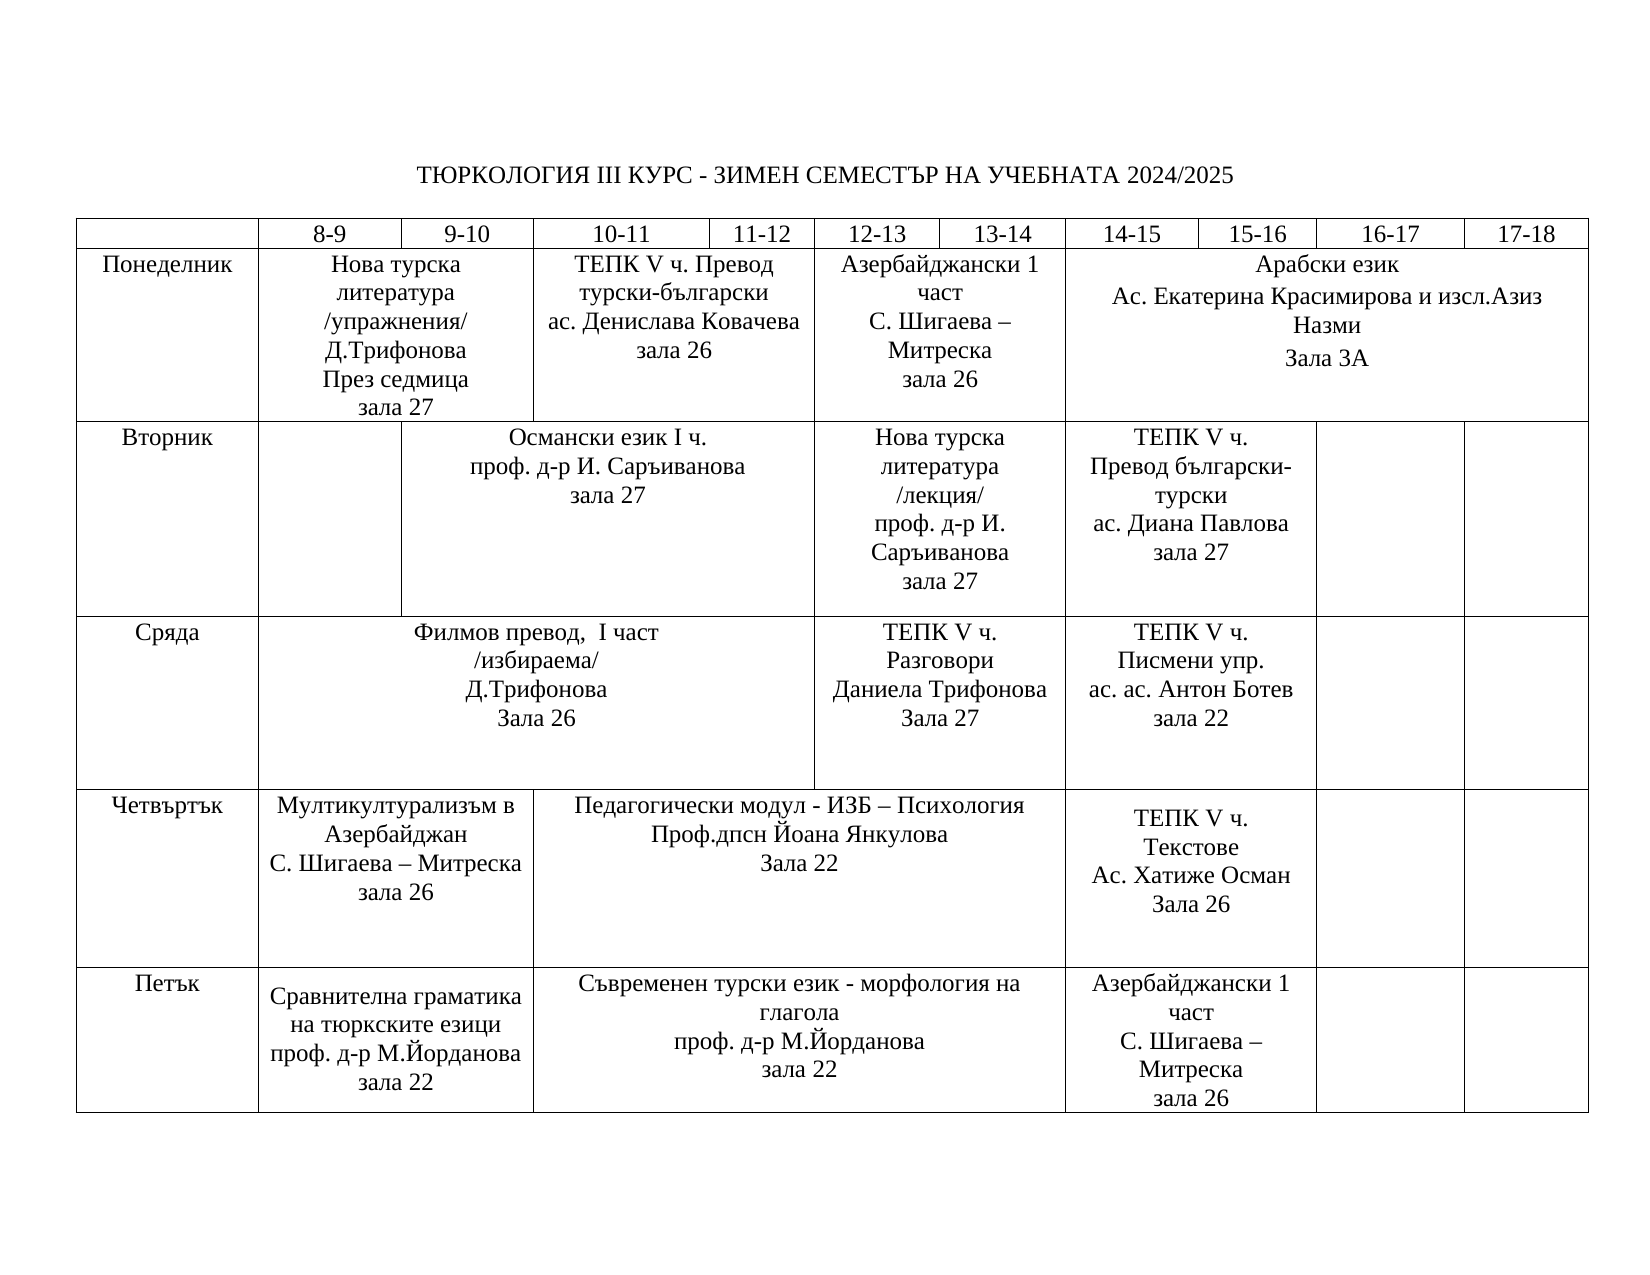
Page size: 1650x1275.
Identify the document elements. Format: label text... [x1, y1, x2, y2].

table_cell [1465, 968, 1588, 1112]
text ТЮРКОЛОГИЯ III КУРС - ЗИМЕН СЕМЕСТЪР НА УЧЕБНАТА 2024/2025 [150, 160, 1500, 189]
table_header 13-14 [940, 219, 1065, 248]
table_cell [1317, 968, 1464, 1112]
table_cell Понеделник [77, 249, 258, 421]
table_cell Педагогически модул - ИЗБ – Психология Проф.дпсн Йоана Янкулова Зала 22 [534, 790, 1065, 967]
table_cell Съвременен турски език - морфология на глагола проф. д-р М.Йорданова зала 22 [534, 968, 1065, 1112]
table_cell [1317, 790, 1464, 967]
table_cell [1317, 422, 1464, 616]
table_cell [1465, 422, 1588, 616]
table_cell Вторник [77, 422, 258, 616]
table_header 12-13 [815, 219, 939, 248]
table_cell Азербайджански 1 част С. Шигаева – Митреска зала 26 [815, 249, 1065, 421]
table_cell Четвъртък [77, 790, 258, 967]
table_cell [1317, 617, 1464, 789]
table_cell Азербайджански 1 част С. Шигаева – Митреска зала 26 [1066, 968, 1316, 1112]
table_cell Османски език I ч. проф. д-р И. Саръиванова зала 27 [402, 422, 814, 616]
table_cell ТЕПК V ч. Писмени упр. ас. ас. Антон Ботев зала 22 [1066, 617, 1316, 789]
table_cell [1465, 790, 1588, 967]
table_cell Мултикултурализъм в Азербайджан С. Шигаева – Митреска зала 26 [259, 790, 533, 967]
table_cell Нова турска литература /упражнения/ Д.Трифонова През седмица зала 27 [259, 249, 533, 421]
table_cell Петък [77, 968, 258, 1112]
table_header 17-18 [1465, 219, 1588, 248]
table_header 14-15 [1066, 219, 1198, 248]
table_cell Сравнителна граматика на тюркските езици проф. д-р М.Йорданова зала 22 [259, 968, 533, 1112]
table_cell ТЕПК V ч. Текстове Ас. Хатиже Осман Зала 26 [1066, 790, 1316, 967]
table_cell ТЕПК V ч. Превод български-турски ас. Диана Павлова зала 27 [1066, 422, 1316, 616]
table_header 10-11 [534, 219, 709, 248]
table_cell Арабски език Ас. Екатерина Красимирова и изсл.Азиз Назми Зала 3А [1066, 249, 1588, 421]
table_cell [259, 422, 401, 616]
table_cell ТЕПК V ч. Разговори Даниела Трифонова Зала 27 [815, 617, 1065, 789]
table_cell Нова турска литература /лекция/ проф. д-р И. Саръиванова зала 27 [815, 422, 1065, 616]
table_cell Сряда [77, 617, 258, 789]
table_cell ТЕПК V ч. Превод турски-български ас. Денислава Ковачева зала 26 [534, 249, 814, 421]
table_header 11-12 [710, 219, 814, 248]
table_header 16-17 [1317, 219, 1464, 248]
table_header 8-9 [259, 219, 401, 248]
table_header 9-10 [402, 219, 533, 248]
table_cell Филмов превод, I част /избираема/ Д.Трифонова Зала 26 [259, 617, 814, 789]
table_cell [1465, 617, 1588, 789]
table_header 15-16 [1199, 219, 1316, 248]
table_header [77, 219, 258, 248]
